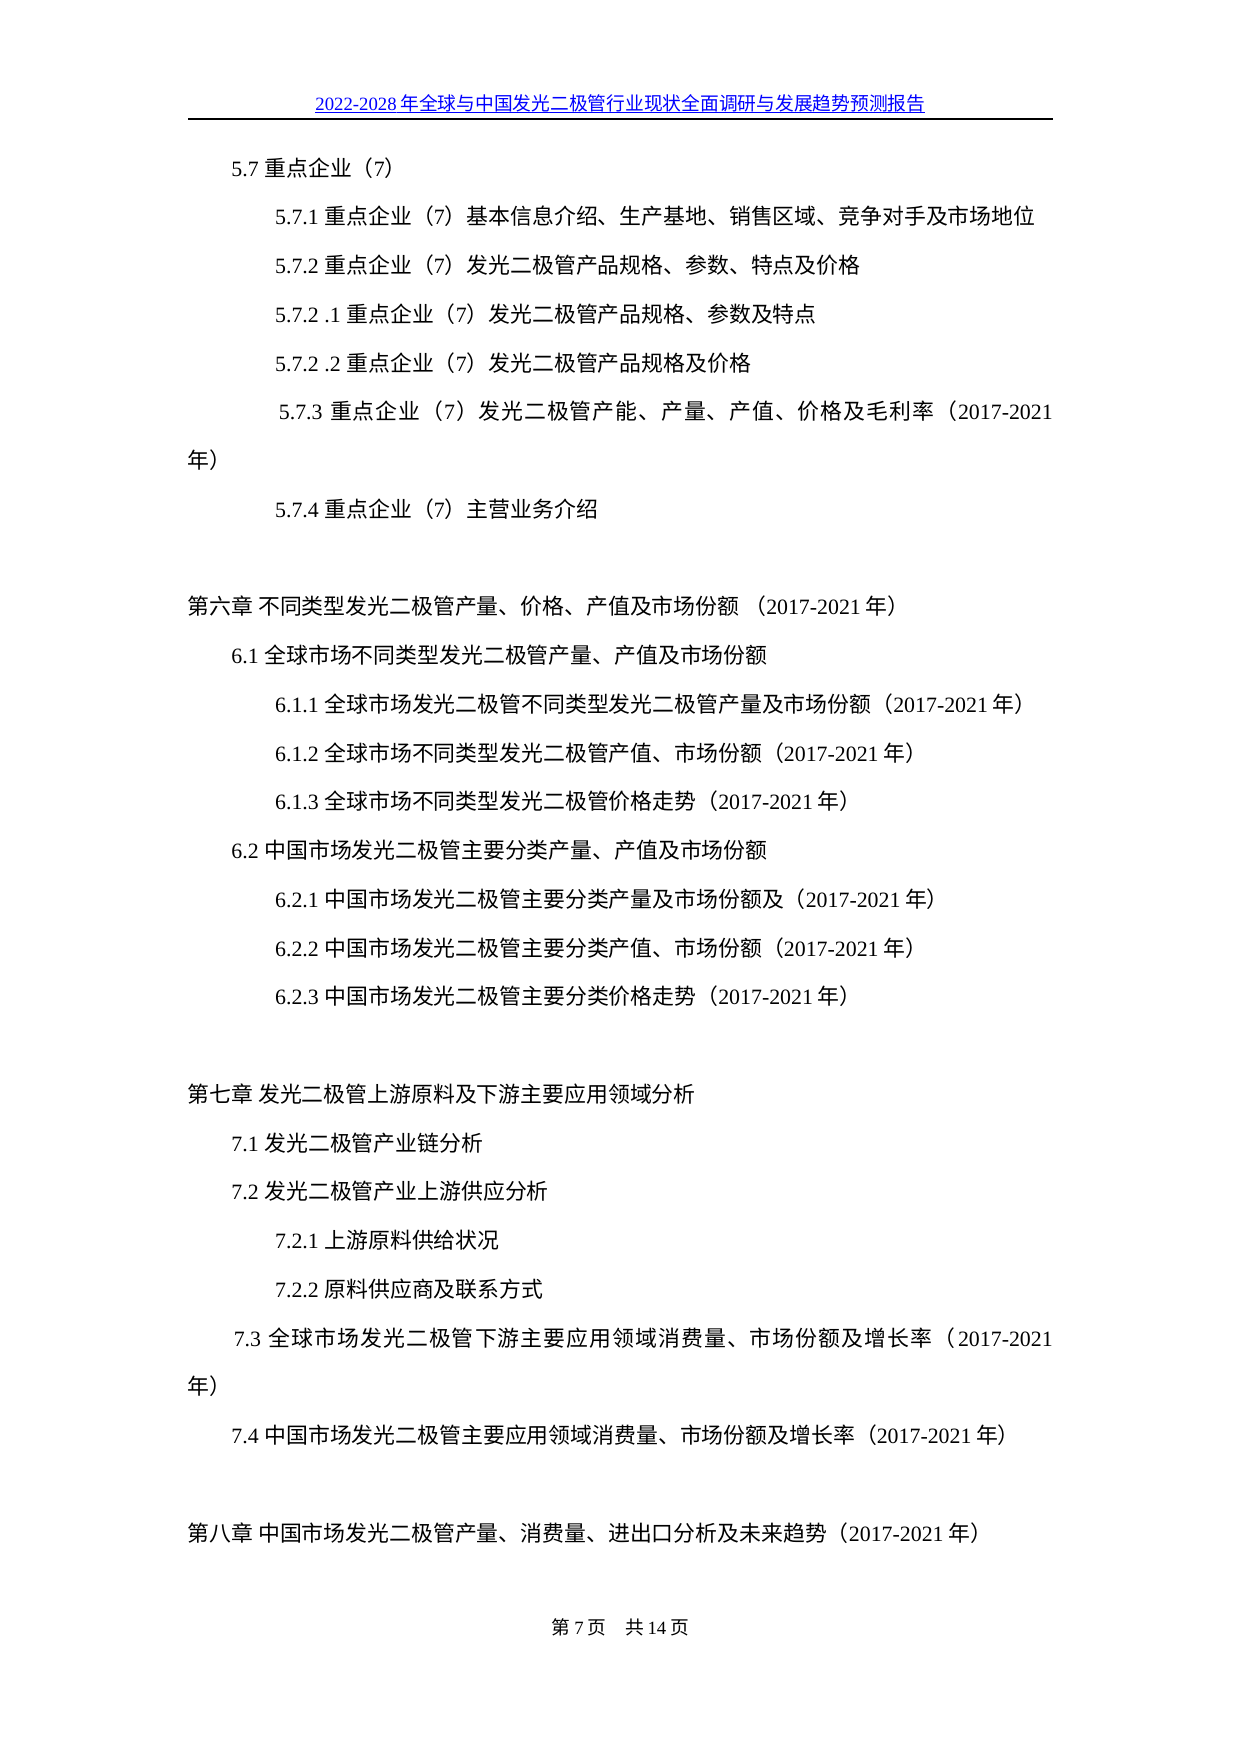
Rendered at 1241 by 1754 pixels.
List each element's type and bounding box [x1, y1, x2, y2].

text [187, 150, 1053, 1548]
